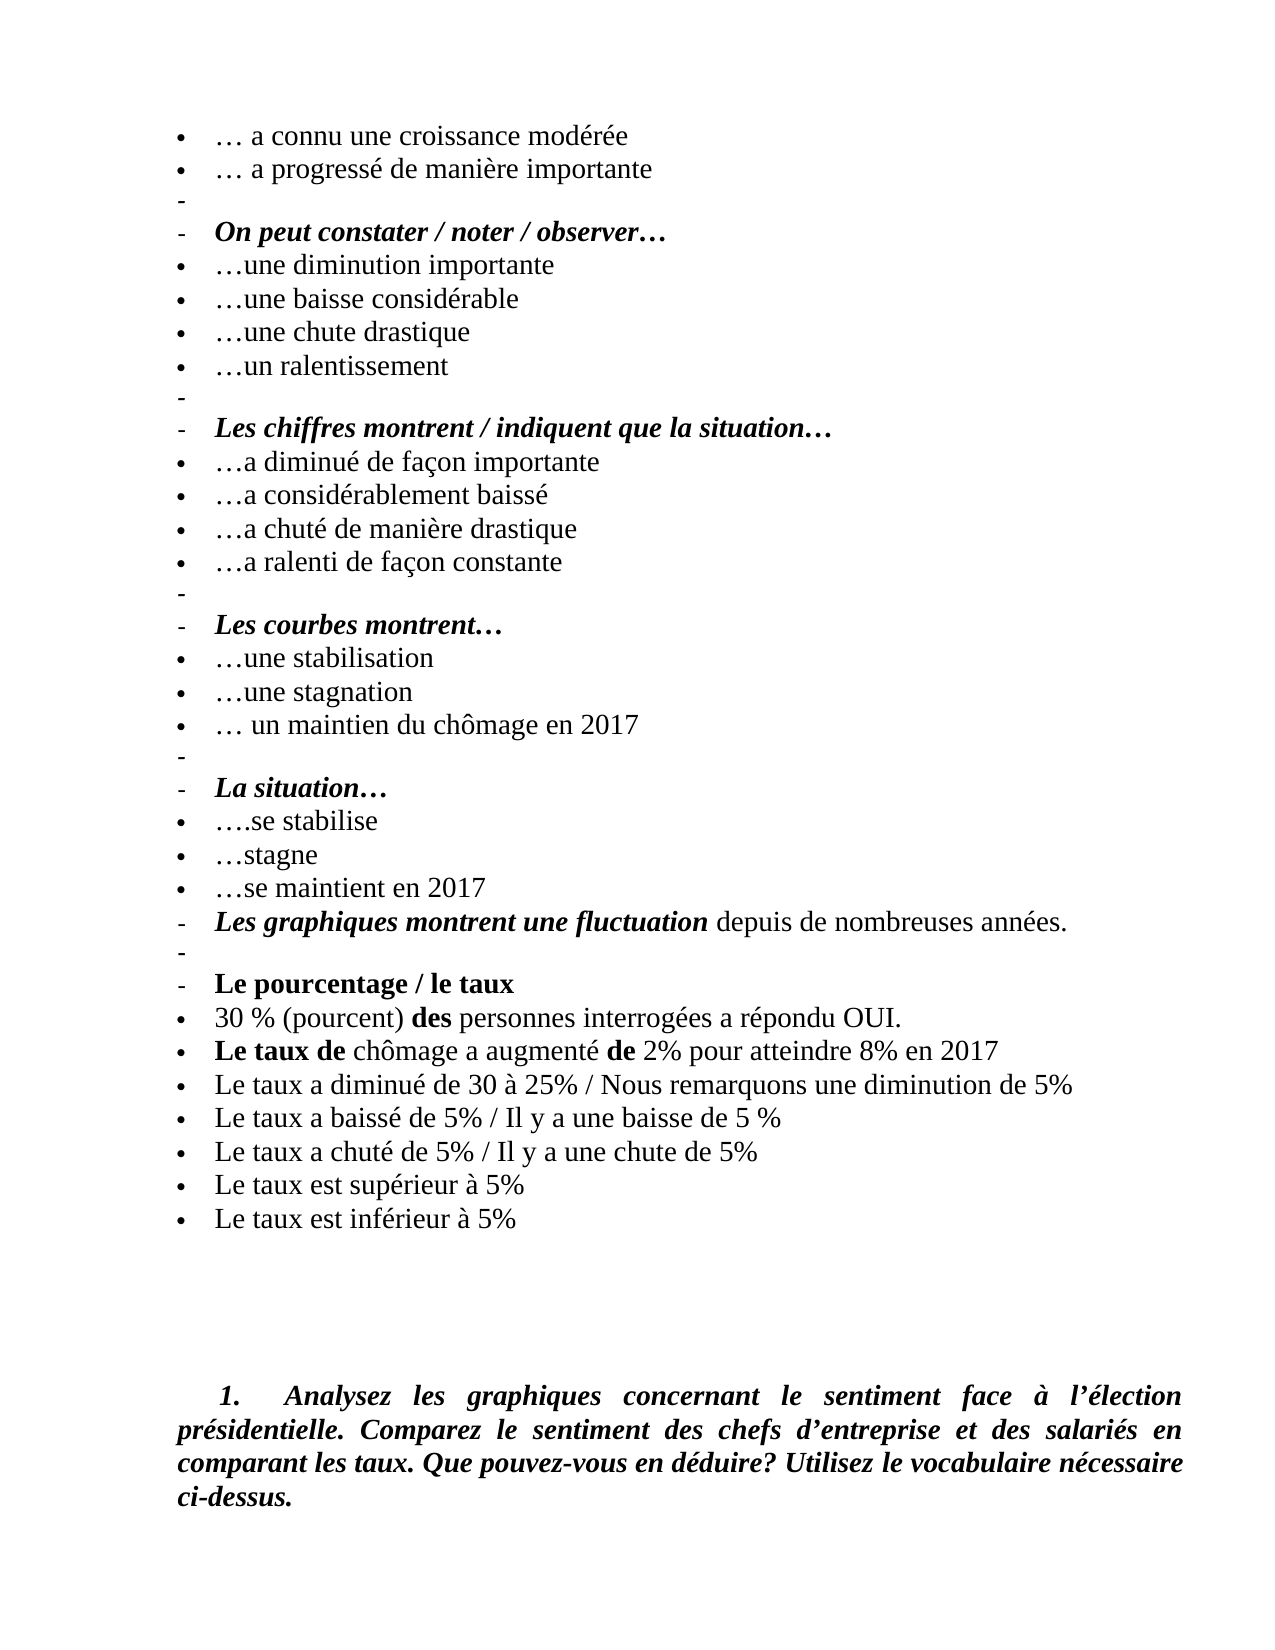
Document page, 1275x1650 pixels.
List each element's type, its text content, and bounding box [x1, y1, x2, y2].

list …un ralentissement [177, 348, 1186, 382]
list 30 % (pourcent) des personnes interrogées a répondu OUI. [177, 1000, 1186, 1033]
list …a diminué de façon importante [177, 444, 1186, 477]
text Le pourcentage / le taux [177, 966, 1186, 1000]
list …a considérablement baissé [177, 477, 1186, 511]
list Le taux a diminué de 30 à 25% / Nous remarquons une diminution de 5% [177, 1067, 1186, 1100]
list …a ralenti de façon constante [177, 544, 1186, 578]
list … a connu une croissance modérée [177, 118, 1186, 152]
list Le taux est supérieur à 5% [177, 1167, 1186, 1201]
list …une stabilisation [177, 640, 1186, 674]
list …une baisse considérable [177, 281, 1186, 314]
list …stagne [177, 837, 1186, 870]
text Les graphiques montrent une fluctuation depuis de nombreuses années. [177, 904, 1186, 937]
list …une diminution importante [177, 247, 1186, 281]
list Le taux est inférieur à 5% [177, 1201, 1186, 1234]
list … a progressé de manière importante [177, 152, 1186, 185]
list …se maintient en 2017 [177, 870, 1186, 904]
list Le taux de chômage a augmenté de 2% pour atteindre 8% en 2017 [177, 1033, 1186, 1067]
text La situation… [177, 770, 1186, 803]
list …une stagnation [177, 674, 1186, 707]
list Le taux a chuté de 5% / Il y a une chute de 5% [177, 1134, 1186, 1167]
list ….se stabilise [177, 803, 1186, 837]
list … un maintien du chômage en 2017 [177, 707, 1186, 741]
text 1. Analysez les graphiques concernant le sentiment face à l’élection présidentielle. Comparez le sentiment des chefs d’entreprise et des salariés en comparant les taux. Que pouvez-vous en déduire? Utilisez le vocabulaire nécessaire ci-dessus. [177, 1378, 1186, 1512]
list …a chuté de manière drastique [177, 511, 1186, 544]
text Les chiffres montrent / indiquent que la situation… [177, 410, 1186, 444]
list Le taux a baissé de 5% / Il y a une baisse de 5 % [177, 1100, 1186, 1134]
list …une chute drastique [177, 314, 1186, 348]
text On peut constater / noter / observer… [177, 214, 1186, 247]
text Les courbes montrent… [177, 607, 1186, 640]
